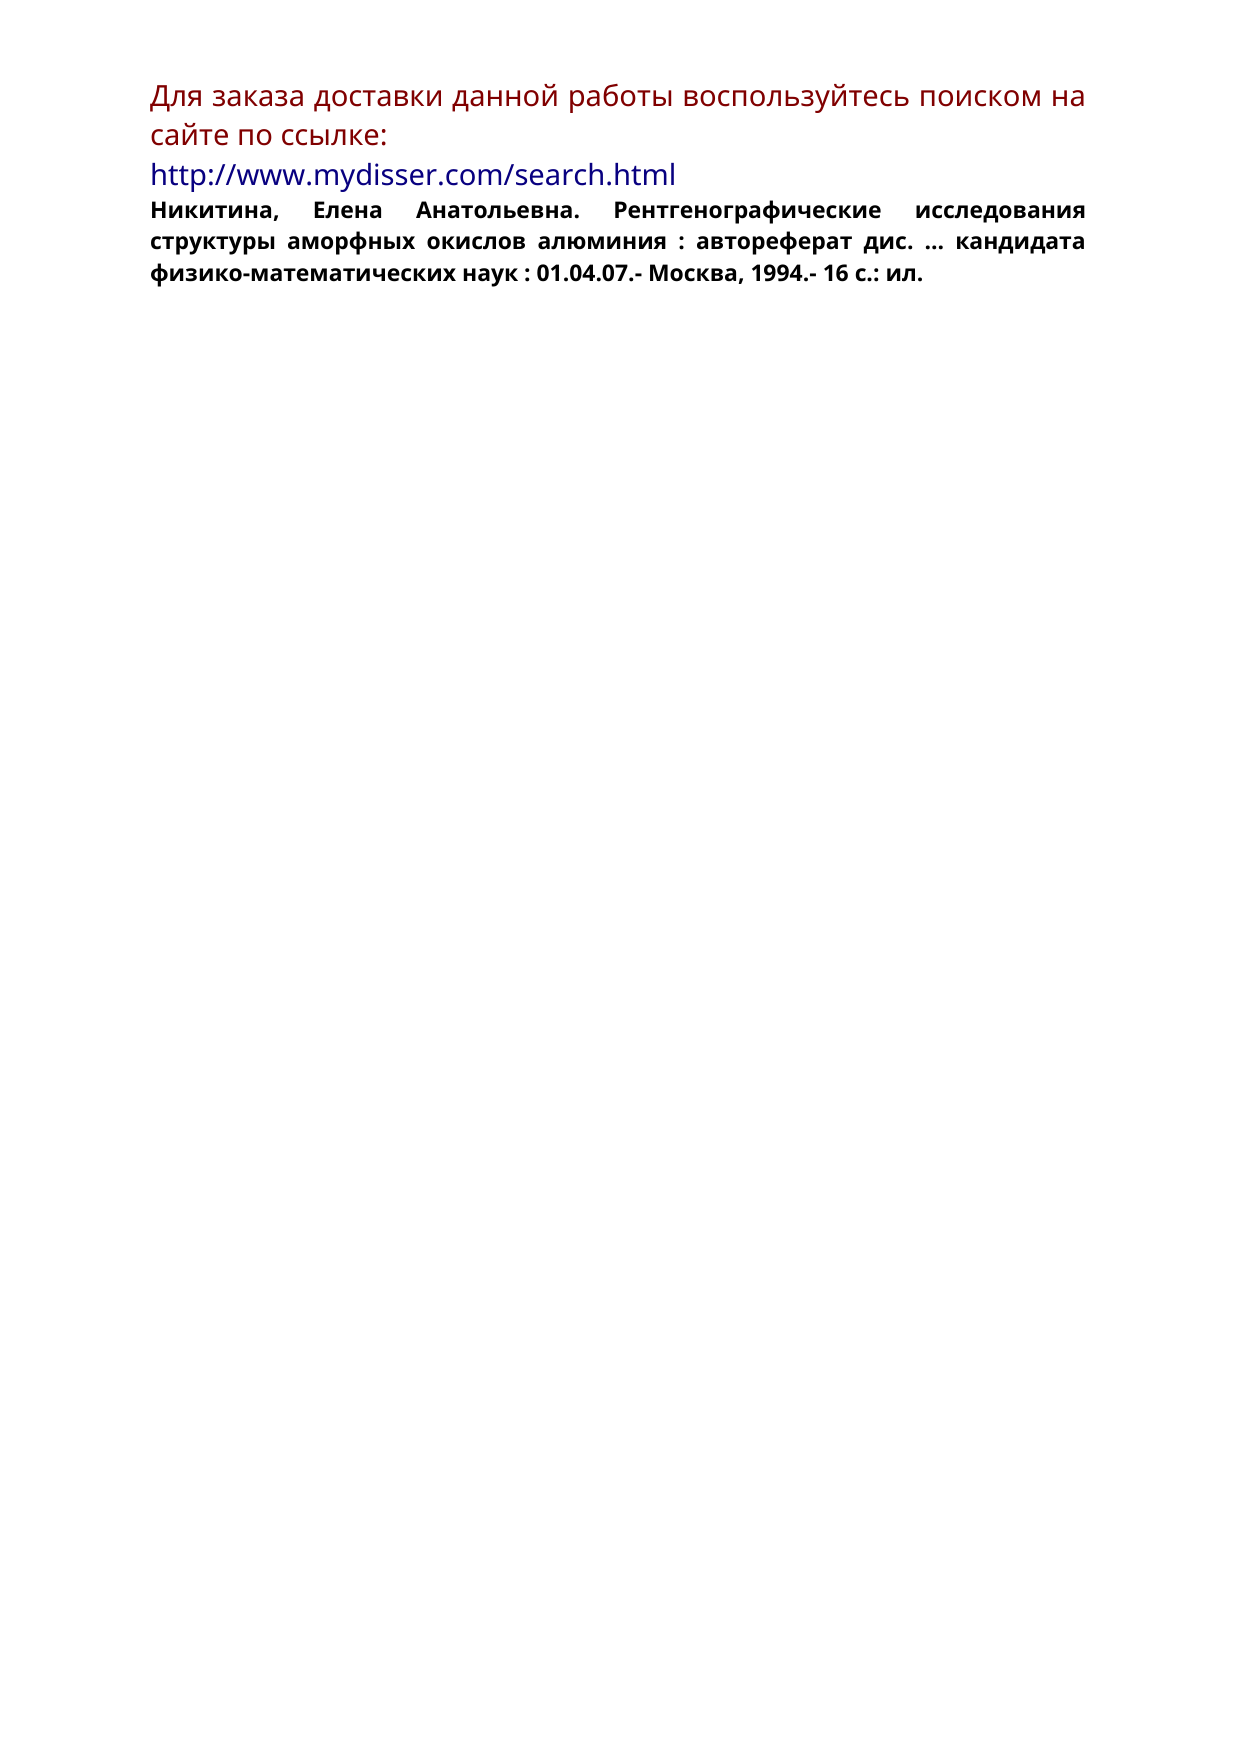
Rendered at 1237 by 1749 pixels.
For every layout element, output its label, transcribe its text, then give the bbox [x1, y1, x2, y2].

text Никитина, Елена Анатольевна. Рентгенографические исследования структуры аморфных окислов алюминия : автореферат дис. ... кандидата физико-математических наук : 01.04.07.- Москва, 1994.- 16 с.: ил. [150, 194, 1086, 288]
